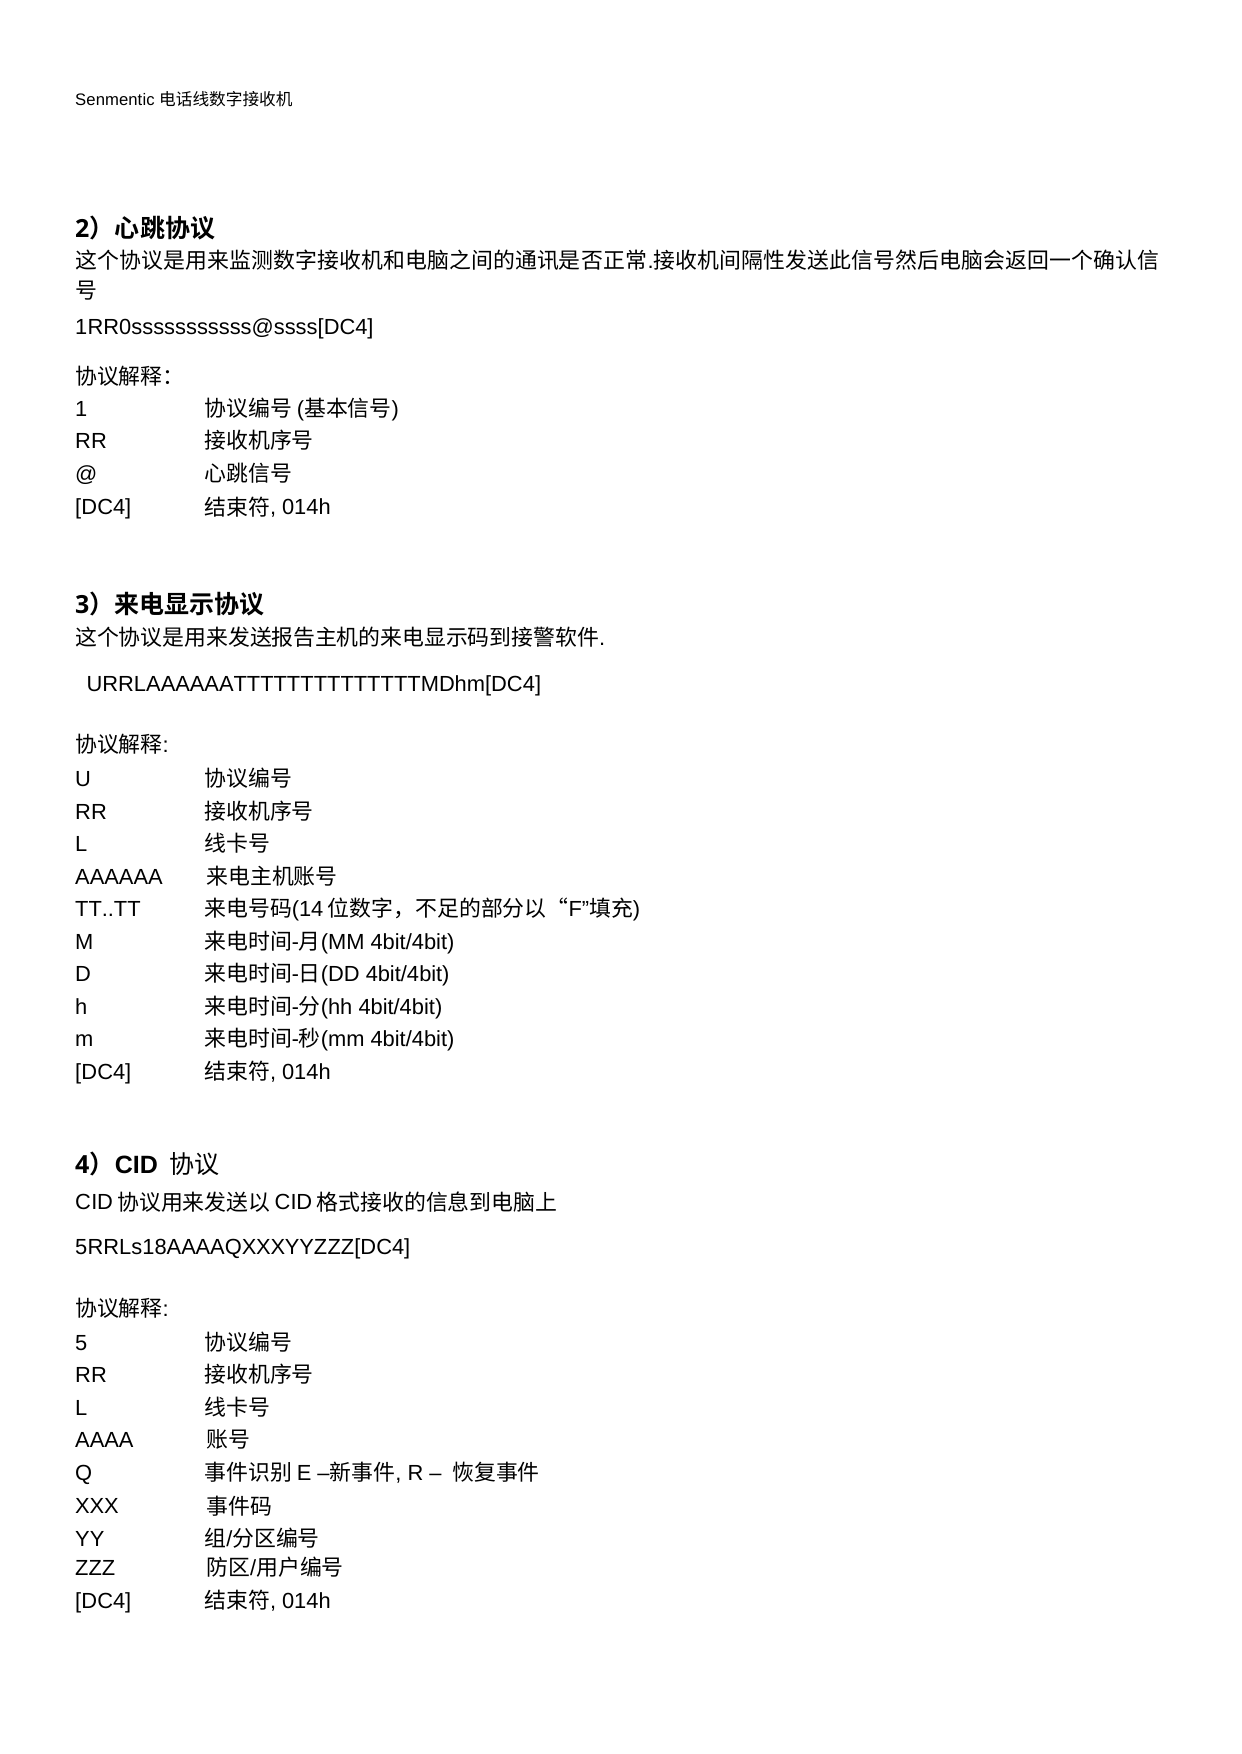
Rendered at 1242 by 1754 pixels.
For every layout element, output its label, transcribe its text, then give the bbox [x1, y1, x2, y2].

text URRLAAAAAATTTTTTTTTTTTTTMDhm[DC4] [64, 671, 1181, 696]
text 3）来电显示协议 [75, 584, 506, 620]
text [DC4] 结束符, 014h [75, 1580, 1181, 1612]
text ZZZ 防区/用户编号 [75, 1550, 1181, 1580]
text 1RR0sssssssssss@ssss[DC4] [75, 314, 1181, 339]
text M 来电时间-月(MM 4bit/4bit) [75, 923, 596, 956]
text U 协议编号 RR 接收机序号 L 线卡号 [75, 761, 324, 858]
text 4）CID 协议 [75, 1144, 1181, 1181]
text YY 组/分区编号 [75, 1518, 1181, 1550]
text 协议解释: [75, 1291, 1181, 1322]
text 1 协议编号 (基本信号) RR 接收机序号 [75, 390, 416, 455]
text XXX 事件码 [75, 1485, 1181, 1518]
text [DC4] 结束符, 014h [75, 1053, 346, 1086]
text AAAAAA 来电主机账号 [75, 858, 346, 891]
text D 来电时间-日(DD 4bit/4bit) [75, 956, 522, 988]
text 协议解释: [75, 727, 1181, 759]
text 2）心跳协议 [75, 209, 1174, 244]
text CID协议用来发送以CID格式接收的信息到电脑上 [75, 1181, 1181, 1213]
text 5RRLs18AAAAQXXXYYZZZ[DC4] [75, 1234, 1181, 1259]
text m 来电时间-秒(mm 4bit/4bit) [75, 1021, 522, 1053]
text @ 心跳信号 [75, 455, 1181, 486]
text TT..TT 来电号码(14位数字，不足的部分以“F”填充) [75, 891, 1172, 923]
text Q 事件识别 E –新事件, R – 恢复事件 [75, 1454, 1181, 1485]
text h 来电时间-分(hh 4bit/4bit) [75, 988, 522, 1021]
text 协议解释： [75, 359, 1181, 387]
text 这个协议是用来发送报告主机的来电显示码到接警软件. [75, 620, 1172, 652]
text [DC4] 结束符, 014h [75, 486, 1181, 518]
text 这个协议是用来监测数字接收机和电脑之间的通讯是否正常.接收机间隔性发送此信号然后电脑会返回一个确认信 号 [75, 244, 1174, 305]
text 5 协议编号 RR 接收机序号 L 线卡号 AAAA 账号 [75, 1324, 324, 1454]
